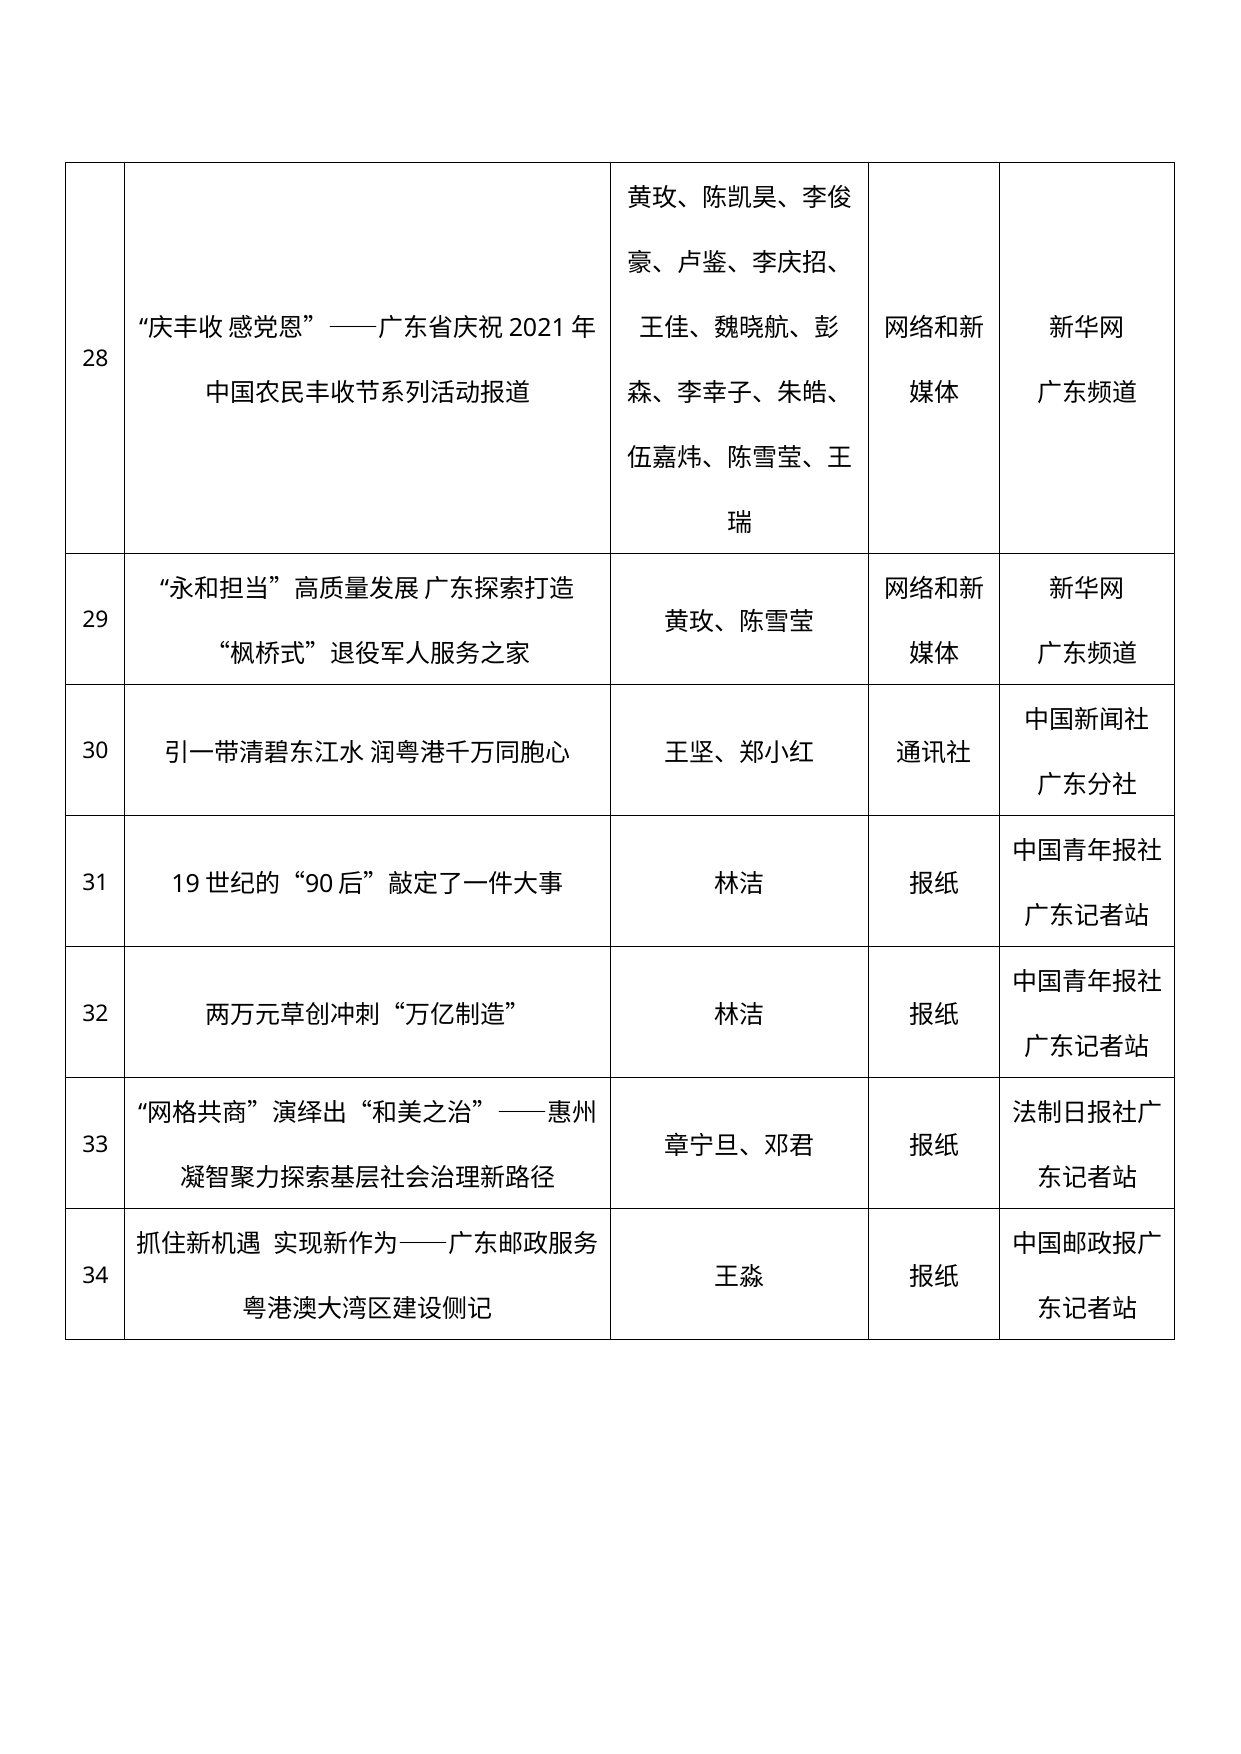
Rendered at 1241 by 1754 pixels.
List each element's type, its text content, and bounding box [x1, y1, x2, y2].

table_cell 中国新闻社 广东分社 [1000, 685, 1174, 815]
table_cell 林洁 [611, 816, 868, 946]
table_cell 法制日报社广东记者站 [1000, 1078, 1174, 1208]
table_cell 中国邮政报广东记者站 [1000, 1209, 1174, 1339]
table_cell 报纸 [869, 816, 999, 946]
table_cell 黄玫、陈雪莹 [611, 554, 868, 684]
table_cell 抓住新机遇 实现新作为——广东邮政服务粤港澳大湾区建设侧记 [125, 1209, 610, 1339]
table_cell 19世纪的“90后”敲定了一件大事 [125, 816, 610, 946]
table_cell 新华网 广东频道 [1000, 554, 1174, 684]
table_cell 王坚、郑小红 [611, 685, 868, 815]
table_cell 30 [66, 685, 124, 815]
table_cell 两万元草创冲刺“万亿制造” [125, 947, 610, 1077]
table_cell 王淼 [611, 1209, 868, 1339]
table_cell 29 [66, 554, 124, 684]
table_cell “庆丰收 感党恩”——广东省庆祝2021年中国农民丰收节系列活动报道 [125, 163, 610, 553]
table_cell 新华网 广东频道 [1000, 163, 1174, 553]
table_cell 章宁旦、邓君 [611, 1078, 868, 1208]
table_cell 32 [66, 947, 124, 1077]
table_cell 28 [66, 163, 124, 553]
table_cell “网格共商”演绎出“和美之治”——惠州凝智聚力探索基层社会治理新路径 [125, 1078, 610, 1208]
table_cell 33 [66, 1078, 124, 1208]
table_cell 报纸 [869, 1078, 999, 1208]
table_cell “永和担当”高质量发展 广东探索打造“枫桥式”退役军人服务之家 [125, 554, 610, 684]
table_cell 报纸 [869, 1209, 999, 1339]
table_cell 黄玫、陈凯昊、李俊豪、卢鉴、李庆招、王佳、魏晓航、彭森、李幸子、朱皓、伍嘉炜、陈雪莹、王瑞 [611, 163, 868, 553]
table_cell 通讯社 [869, 685, 999, 815]
table_cell 林洁 [611, 947, 868, 1077]
table_cell 引一带清碧东江水 润粤港千万同胞心 [125, 685, 610, 815]
table_cell 31 [66, 816, 124, 946]
table_cell 网络和新媒体 [869, 163, 999, 553]
table_cell 网络和新媒体 [869, 554, 999, 684]
table_cell 34 [66, 1209, 124, 1339]
table_cell 中国青年报社广东记者站 [1000, 947, 1174, 1077]
table_cell 报纸 [869, 947, 999, 1077]
table_cell 中国青年报社广东记者站 [1000, 816, 1174, 946]
